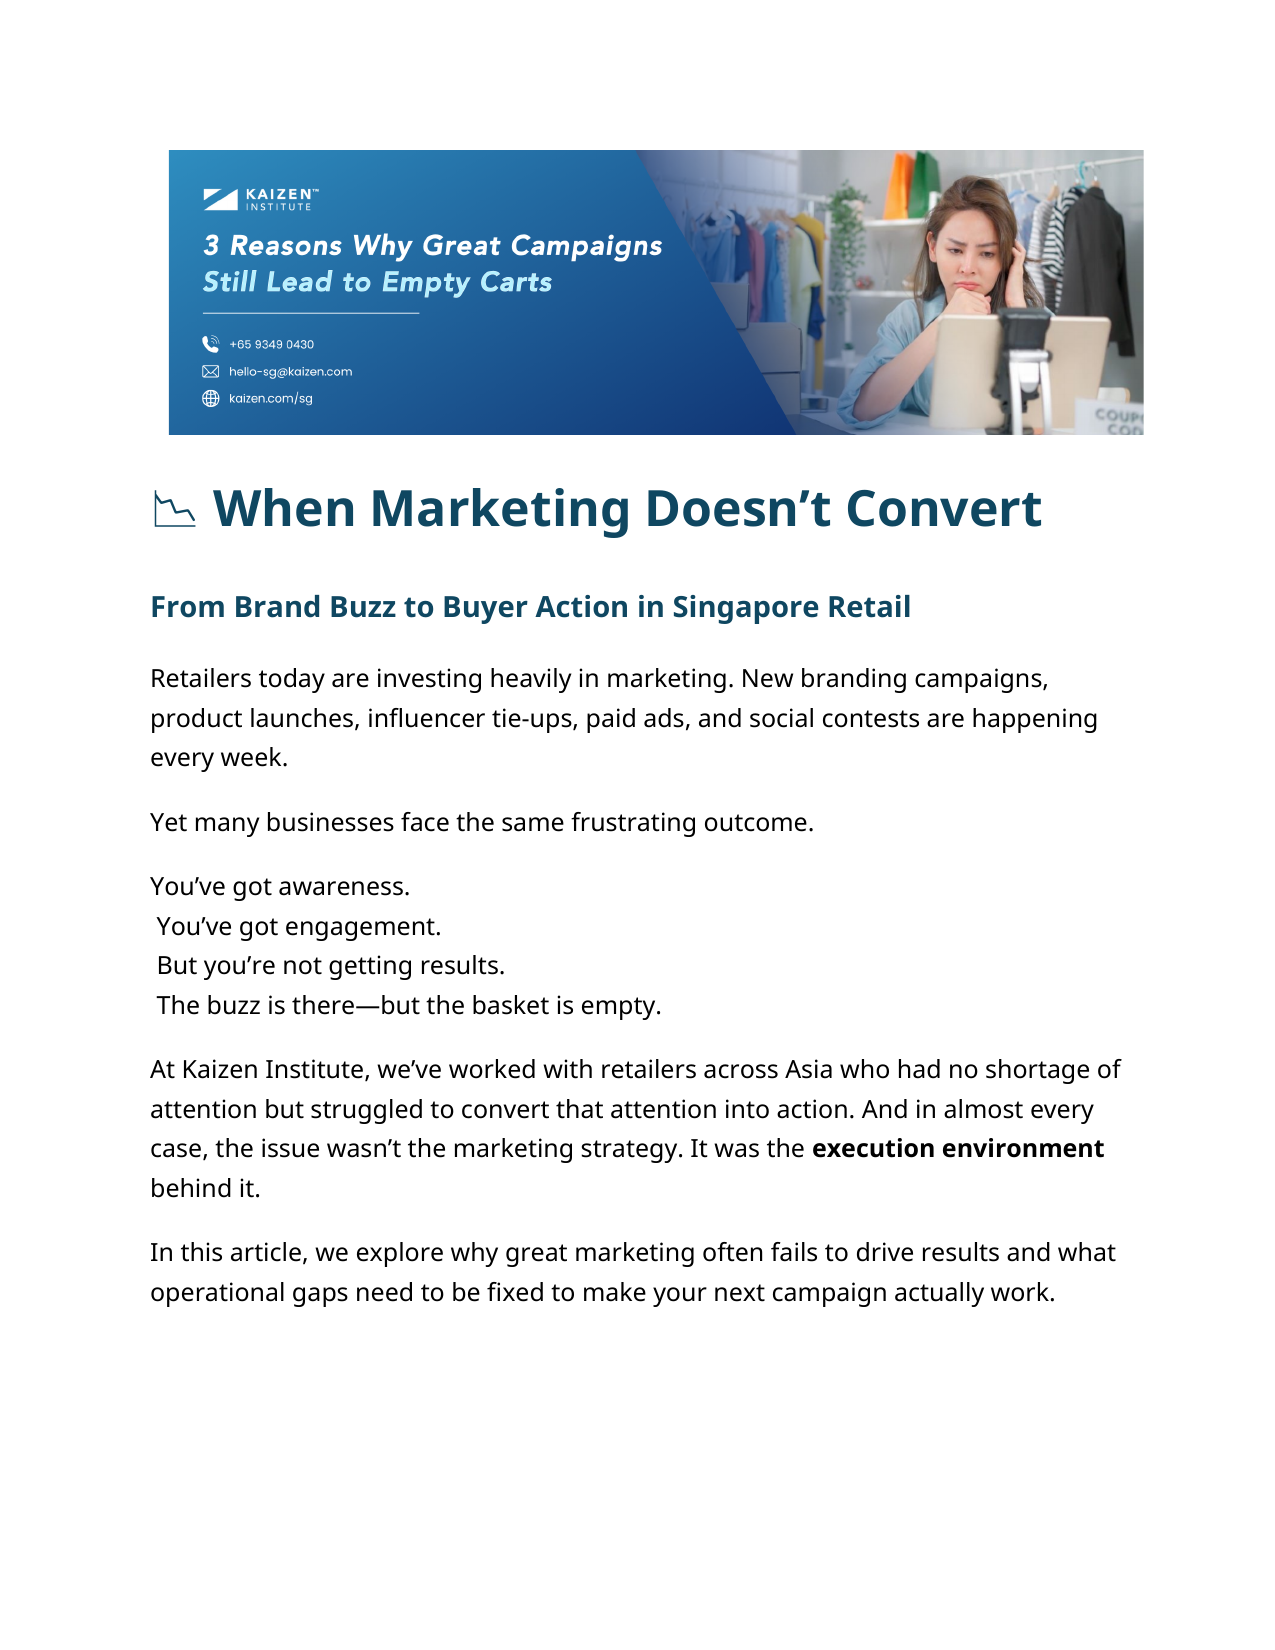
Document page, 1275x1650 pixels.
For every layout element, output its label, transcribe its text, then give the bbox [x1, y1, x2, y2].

text At Kaizen Institute, we’ve worked with retailers across Asia who had no shortage of attention but struggled to convert that attention into action. And in almost every case, the issue wasn’t the marketing strategy. It was the execution environment behind it. [150, 1052, 1125, 1204]
text You’ve got awareness. You’ve got engagement. But you’re not getting results. The buzz is there—but the basket is empty. [150, 869, 1125, 1021]
text Yet many businesses face the same frustrating outcome. [150, 804, 1125, 838]
text Retailers today are investing heavily in marketing. New branding campaigns, product launches, influencer tie-ups, paid ads, and social contests are happening every week. [150, 661, 1125, 774]
text In this article, we explore why great marketing often fails to drive results and what operational gaps need to be fixed to make your next campaign actually work. [150, 1235, 1125, 1308]
subtitle 📉 When Marketing Doesn’t Convert [150, 473, 1125, 541]
subtitle From Brand Buzz to Buyer Action in Singapore Retail [150, 586, 1125, 626]
